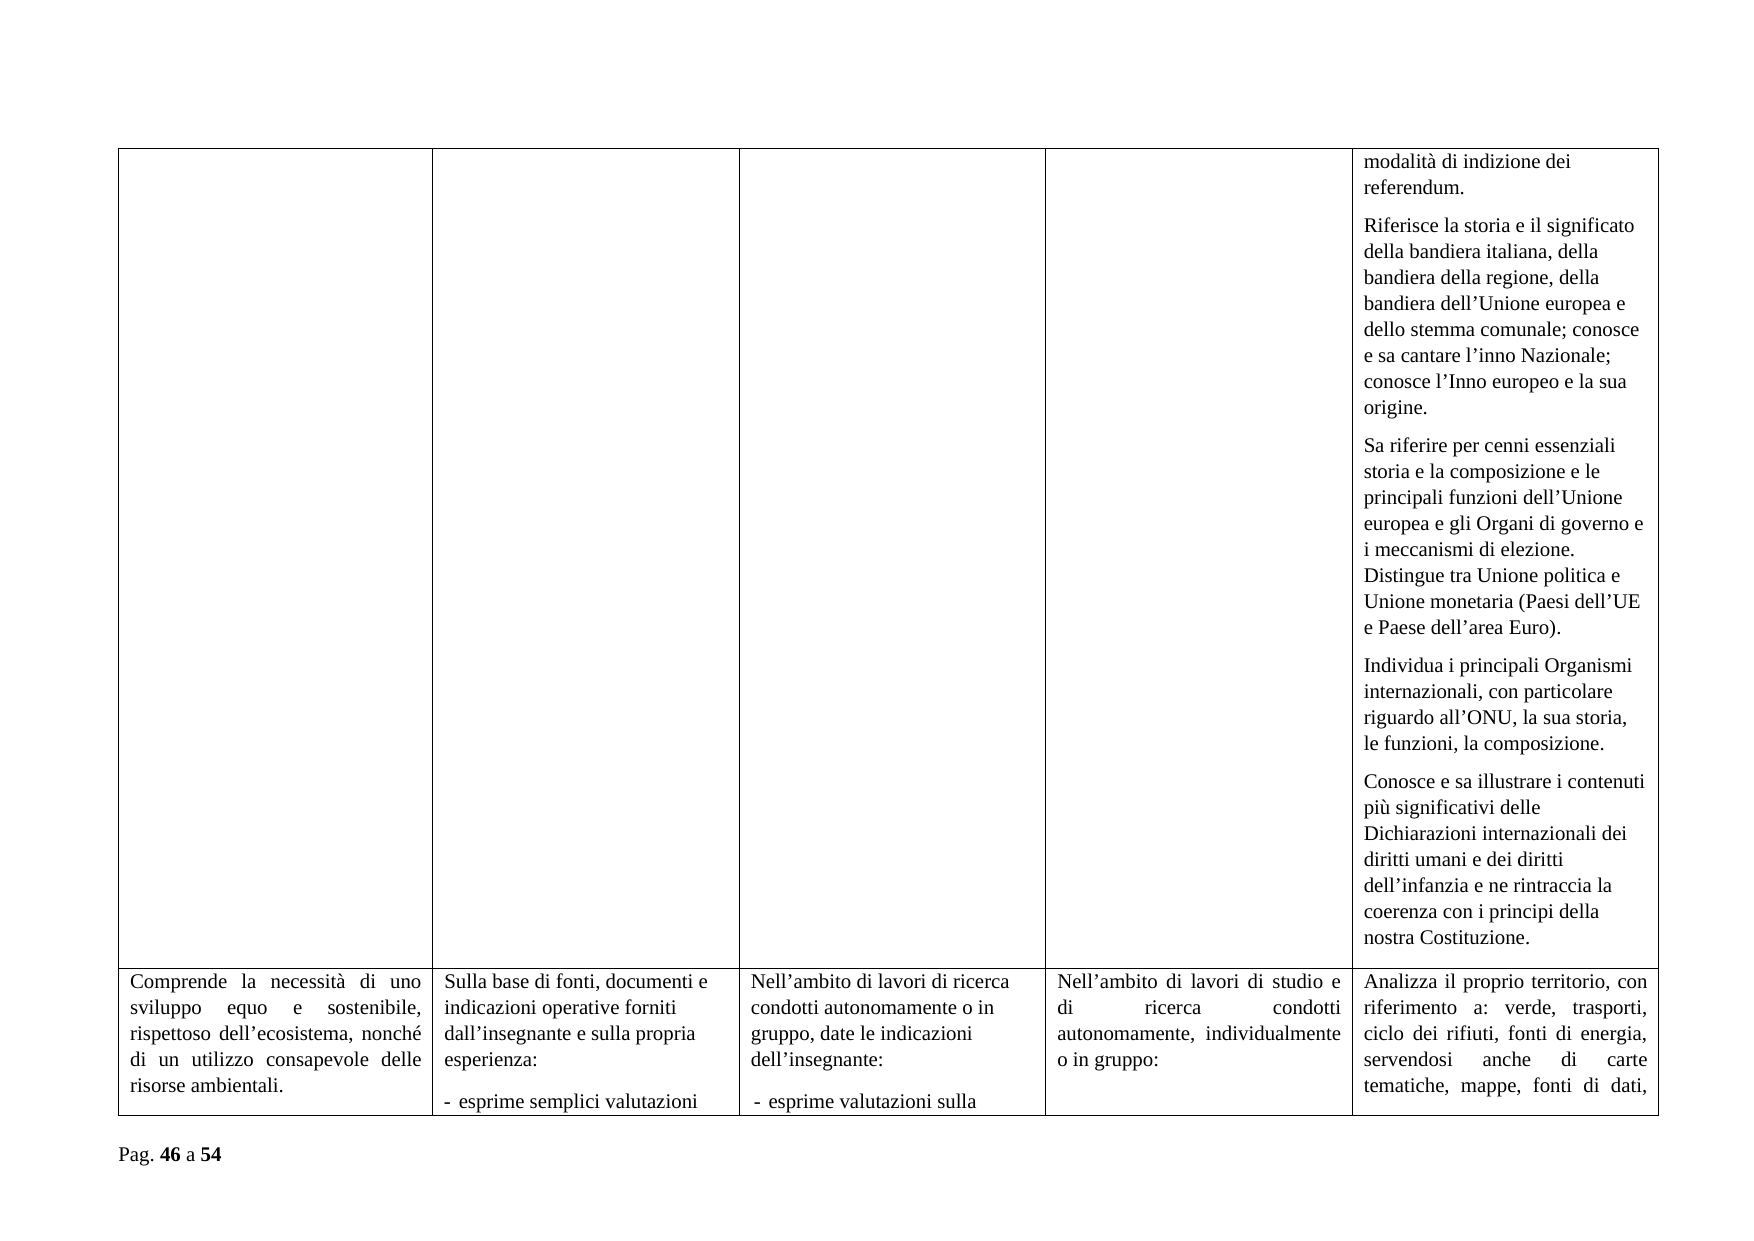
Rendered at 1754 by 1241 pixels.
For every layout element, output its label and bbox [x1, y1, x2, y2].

table_cell [1046, 969, 1352, 1115]
table_cell [119, 149, 432, 968]
table_cell [433, 969, 739, 1115]
table_cell [1046, 149, 1352, 968]
table_cell [740, 969, 1045, 1115]
table_cell [433, 149, 739, 968]
table_cell [1353, 149, 1658, 968]
table_cell [740, 149, 1045, 968]
table_cell [1353, 969, 1658, 1115]
table_cell [119, 969, 432, 1115]
